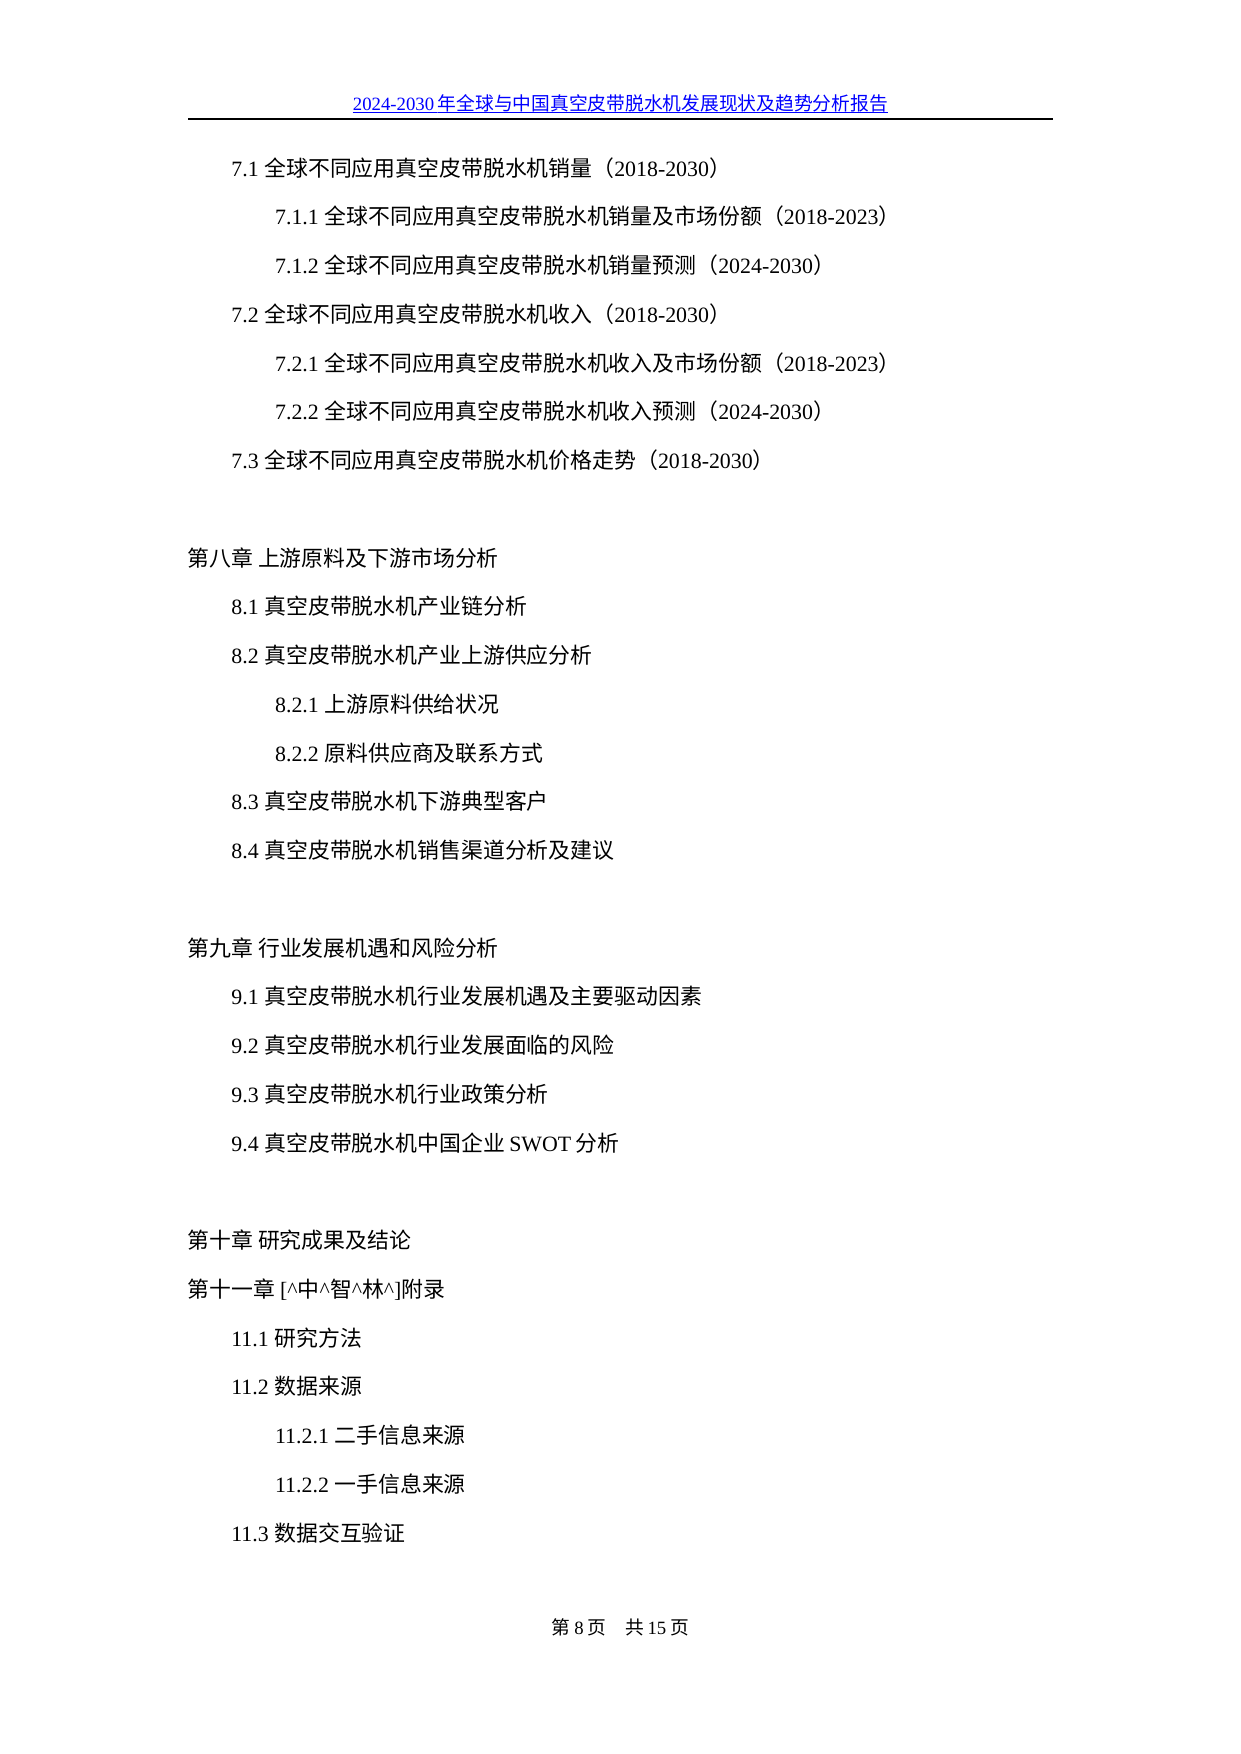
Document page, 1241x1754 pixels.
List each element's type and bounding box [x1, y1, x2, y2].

text [187, 150, 1053, 1548]
